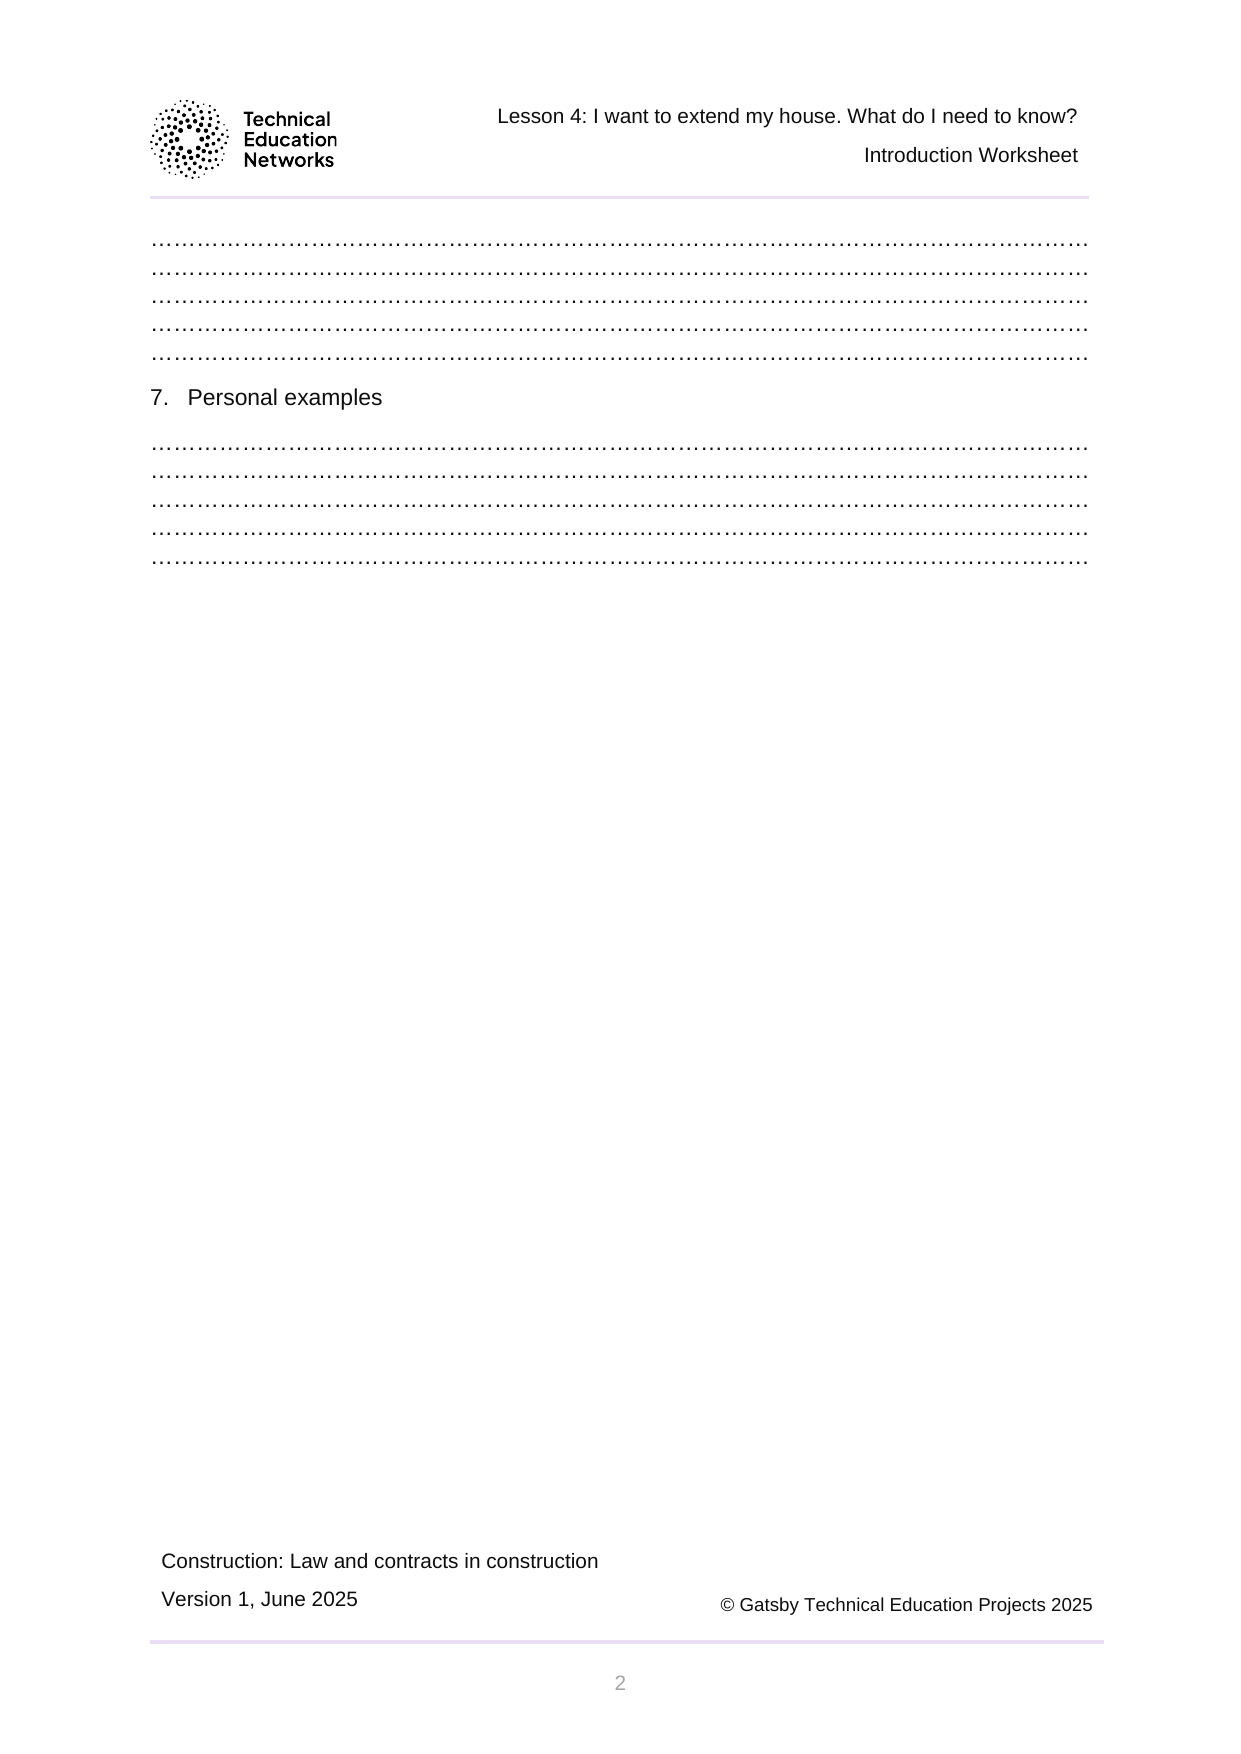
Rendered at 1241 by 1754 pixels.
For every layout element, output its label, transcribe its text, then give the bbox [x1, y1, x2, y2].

list Personal examples [150, 384, 1090, 410]
picture [150, 100, 337, 179]
